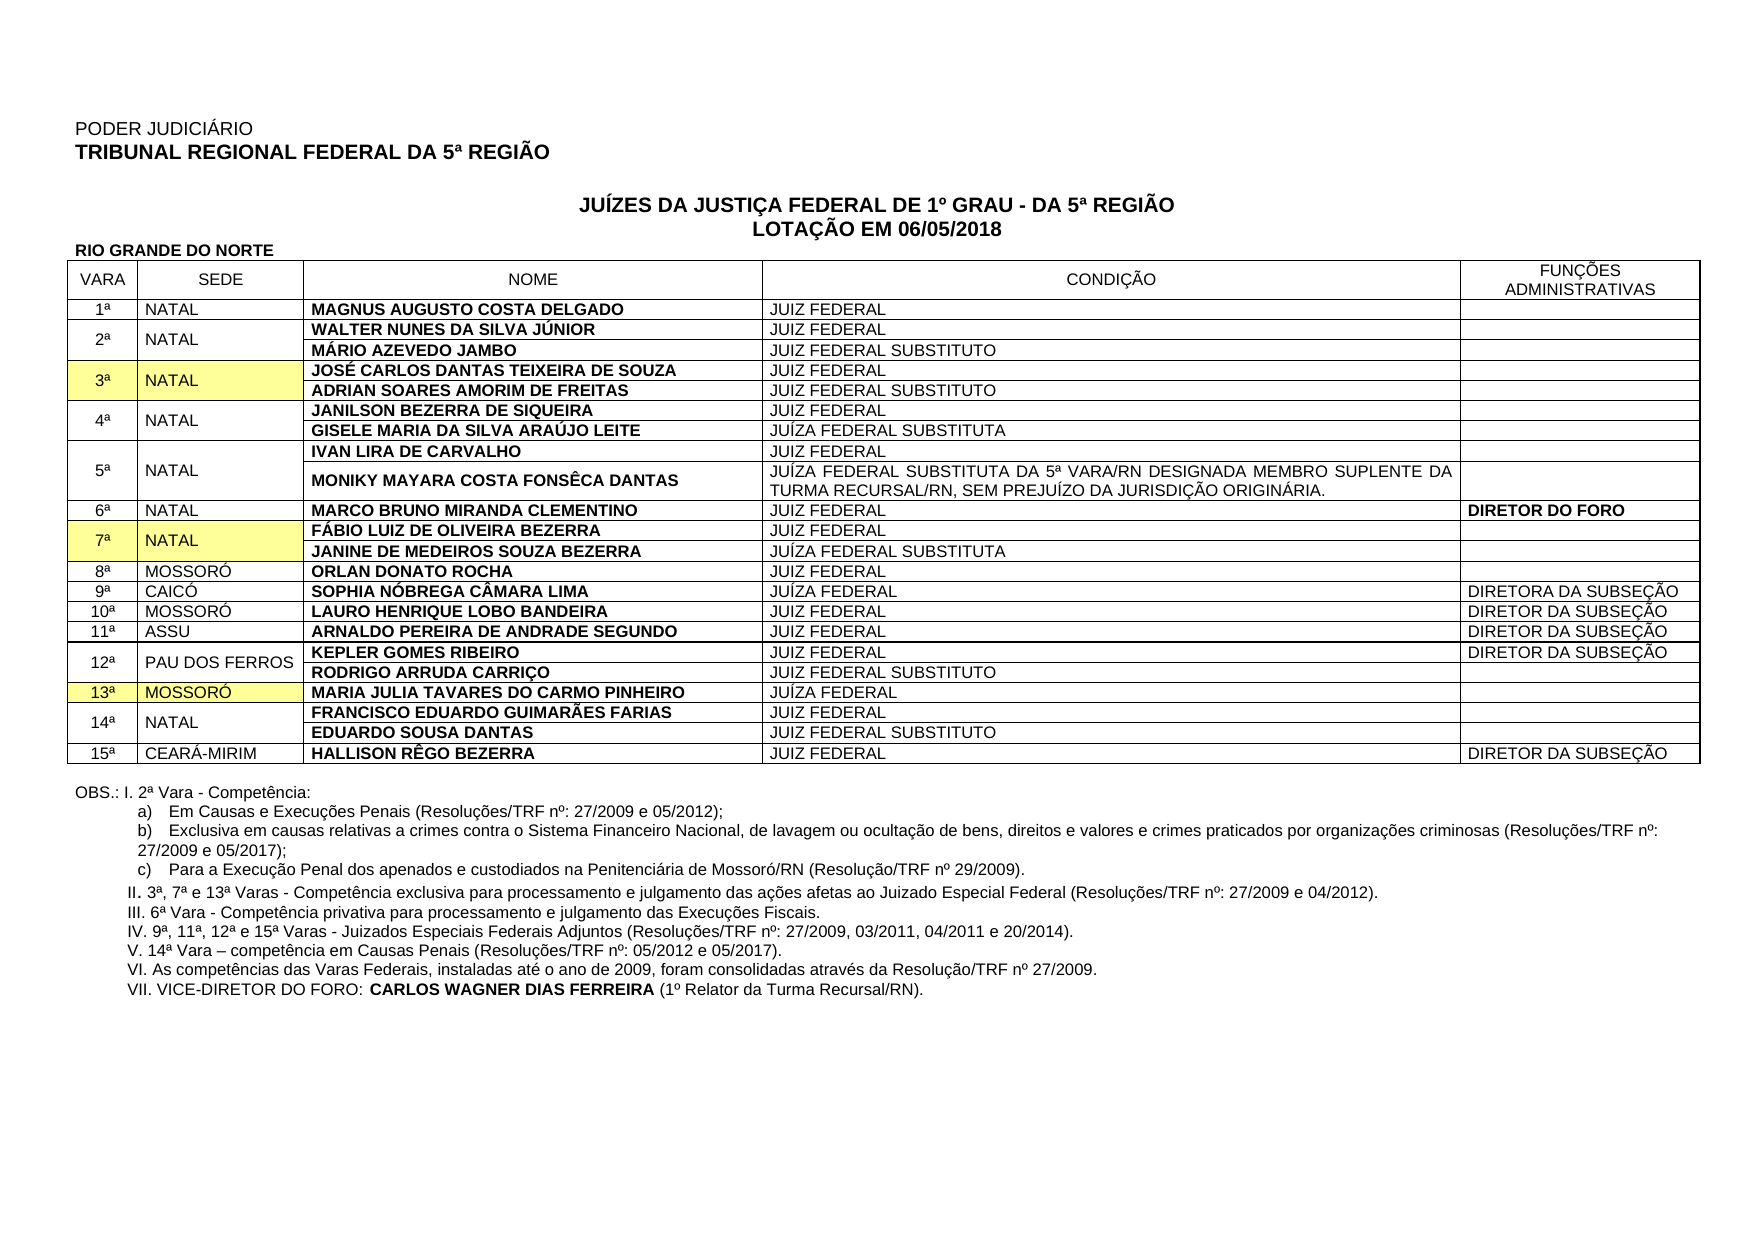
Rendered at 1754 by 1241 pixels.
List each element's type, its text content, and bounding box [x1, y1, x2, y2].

table_cell [1461, 441, 1699, 461]
table_cell [1461, 300, 1699, 319]
table_cell RODRIGO ARRUDA CARRIÇO [304, 663, 762, 682]
list Para a Execução Penal dos apenados e custodiados na Penitenciária de Mossoró/RN (Resolução/TRF nº 29/2009). [137, 859, 1679, 879]
table_cell NATAL [138, 703, 303, 742]
table_cell EDUARDO SOUSA DANTAS [304, 723, 762, 742]
table_cell MÁRIO AZEVEDO JAMBO [304, 340, 762, 359]
table_cell NATAL [138, 521, 303, 561]
table_cell JUIZ FEDERAL [763, 320, 1460, 339]
table_cell NATAL [138, 320, 303, 359]
table_cell JUIZ FEDERAL [763, 602, 1460, 621]
table_cell WALTER NUNES DA SILVA JÚNIOR [304, 320, 762, 339]
table_cell JUIZ FEDERAL SUBSTITUTO [763, 663, 1460, 682]
table_cell ASSU [138, 622, 303, 641]
text II. 3ª, 7ª e 13ª Varas - Competência exclusiva para processamento e julgamento das ações afetas ao Juizado Especial Federal (Resoluções/TRF nº: 27/2009 e 04/2012). [75, 879, 1679, 903]
table_cell NATAL [138, 401, 303, 440]
table_cell ARNALDO PEREIRA DE ANDRADE SEGUNDO [304, 622, 762, 641]
table_cell [1461, 683, 1699, 702]
table_cell DIRETOR DA SUBSEÇÃO [1461, 744, 1699, 763]
table_header CONDIÇÃO [763, 261, 1460, 299]
table_cell CEARÁ-MIRIM [138, 744, 303, 763]
table_cell JUÍZA FEDERAL SUBSTITUTA [763, 421, 1460, 440]
table_cell NATAL [138, 361, 303, 400]
text VII. VICE-DIRETOR DO FORO: CARLOS WAGNER DIAS FERREIRA (1º Relator da Turma Recursal/RN). [75, 979, 1679, 998]
table_cell 6ª [68, 501, 137, 520]
subtitle RIO GRANDE DO NORTE [75, 240, 1679, 259]
table_cell NATAL [138, 441, 303, 500]
table_cell DIRETOR DA SUBSEÇÃO [1461, 622, 1699, 641]
text VI. As competências das Varas Federais, instaladas até o ano de 2009, foram consolidadas através da Resolução/TRF nº 27/2009. [75, 960, 1679, 979]
table_cell CAICÓ [138, 582, 303, 601]
table_cell JUÍZA FEDERAL SUBSTITUTA DA 5ª VARA/RN DESIGNADA MEMBRO SUPLENTE DA TURMA RECURSAL/RN, SEM PREJUÍZO DA JURISDIÇÃO ORIGINÁRIA. [763, 462, 1460, 500]
text III. 6ª Vara - Competência privativa para processamento e julgamento das Execuções Fiscais. [75, 903, 1679, 922]
table_cell 5ª [68, 441, 137, 500]
table_cell 14ª [68, 703, 137, 742]
table_cell 12ª [68, 643, 137, 682]
table_cell DIRETOR DA SUBSEÇÃO [1461, 602, 1699, 621]
table_cell 3ª [68, 361, 137, 400]
table_cell 7ª [68, 521, 137, 561]
table_cell [1461, 381, 1699, 400]
table_header SEDE [138, 261, 303, 299]
table_cell DIRETOR DA SUBSEÇÃO [1461, 643, 1699, 662]
table_cell [1461, 361, 1699, 380]
table_cell JUIZ FEDERAL [763, 361, 1460, 380]
table_cell GISELE MARIA DA SILVA ARAÚJO LEITE [304, 421, 762, 440]
table_cell HALLISON RÊGO BEZERRA [304, 744, 762, 763]
table_cell JUIZ FEDERAL [763, 643, 1460, 662]
table_cell [1461, 320, 1699, 339]
list Exclusiva em causas relativas a crimes contra o Sistema Financeiro Nacional, de lavagem ou ocultação de bens, direitos e valores e crimes praticados por organizações criminosas (Resoluções/TRF nº: 27/2009 e 05/2017); [137, 821, 1679, 859]
table_cell [1461, 401, 1699, 420]
table_cell [1461, 340, 1699, 359]
table_cell JUIZ FEDERAL [763, 300, 1460, 319]
table_cell MAGNUS AUGUSTO COSTA DELGADO [304, 300, 762, 319]
table_cell JUIZ FEDERAL [763, 744, 1460, 763]
table_cell JUIZ FEDERAL SUBSTITUTO [763, 340, 1460, 359]
table_cell PAU DOS FERROS [138, 643, 303, 682]
table_cell [1461, 541, 1699, 561]
table_cell 11ª [68, 622, 137, 641]
text OBS.: I. 2ª Vara - Competência: [75, 783, 1679, 802]
table_cell KEPLER GOMES RIBEIRO [304, 643, 762, 662]
text V. 14ª Vara – competência em Causas Penais (Resoluções/TRF nº: 05/2012 e 05/2017). [75, 941, 1679, 960]
table_cell 1ª [68, 300, 137, 319]
table_cell 9ª [68, 582, 137, 601]
table_cell JUÍZA FEDERAL [763, 582, 1460, 601]
table_cell MARIA JULIA TAVARES DO CARMO PINHEIRO [304, 683, 762, 702]
table_cell MOSSORÓ [138, 683, 303, 702]
table_cell 8ª [68, 562, 137, 581]
table_cell 13ª [68, 683, 137, 702]
table_cell [1461, 703, 1699, 722]
table_cell [1461, 521, 1699, 540]
table_cell JANILSON BEZERRA DE SIQUEIRA [304, 401, 762, 420]
text IV. 9ª, 11ª, 12ª e 15ª Varas - Juizados Especiais Federais Adjuntos (Resoluções/TRF nº: 27/2009, 03/2011, 04/2011 e 20/2014). [75, 922, 1679, 941]
table_cell 4ª [68, 401, 137, 440]
table_cell JUIZ FEDERAL [763, 562, 1460, 581]
table_cell MOSSORÓ [138, 562, 303, 581]
table_cell JUIZ FEDERAL [763, 521, 1460, 540]
table_cell [1461, 663, 1699, 682]
table_cell [1461, 421, 1699, 440]
table_cell MONIKY MAYARA COSTA FONSÊCA DANTAS [304, 462, 762, 500]
table_cell JUIZ FEDERAL [763, 401, 1460, 420]
table_cell JUIZ FEDERAL [763, 703, 1460, 722]
table_cell SOPHIA NÓBREGA CÂMARA LIMA [304, 582, 762, 601]
table_cell NATAL [138, 300, 303, 319]
table_cell IVAN LIRA DE CARVALHO [304, 441, 762, 461]
table_cell JUÍZA FEDERAL SUBSTITUTA [763, 541, 1460, 561]
table_cell DIRETOR DO FORO [1461, 501, 1699, 520]
table_cell 2ª [68, 320, 137, 359]
table_cell DIRETORA DA SUBSEÇÃO [1461, 582, 1699, 601]
table_cell ORLAN DONATO ROCHA [304, 562, 762, 581]
table_cell JANINE DE MEDEIROS SOUZA BEZERRA [304, 541, 762, 561]
table_cell JOSÉ CARLOS DANTAS TEIXEIRA DE SOUZA [304, 361, 762, 380]
table_cell 15ª [68, 744, 137, 763]
table_cell ADRIAN SOARES AMORIM DE FREITAS [304, 381, 762, 400]
table_cell JUIZ FEDERAL [763, 441, 1460, 461]
list Em Causas e Execuções Penais (Resoluções/TRF nº: 27/2009 e 05/2012); [137, 802, 1679, 821]
table_cell [1461, 462, 1699, 500]
table_cell JUÍZA FEDERAL [763, 683, 1460, 702]
table_cell JUIZ FEDERAL [763, 501, 1460, 520]
table_header NOME [304, 261, 762, 299]
table_header FUNÇÕES ADMINISTRATIVAS [1461, 261, 1699, 299]
table_cell NATAL [138, 501, 303, 520]
table_cell [1461, 562, 1699, 581]
table_cell LAURO HENRIQUE LOBO BANDEIRA [304, 602, 762, 621]
table_cell MARCO BRUNO MIRANDA CLEMENTINO [304, 501, 762, 520]
table_cell MOSSORÓ [138, 602, 303, 621]
table_cell JUIZ FEDERAL SUBSTITUTO [763, 381, 1460, 400]
table_cell JUIZ FEDERAL SUBSTITUTO [763, 723, 1460, 742]
table_cell [1461, 723, 1699, 742]
table_header VARA [68, 261, 137, 299]
table_cell FRANCISCO EDUARDO GUIMARÃES FARIAS [304, 703, 762, 722]
table_cell FÁBIO LUIZ DE OLIVEIRA BEZERRA [304, 521, 762, 540]
table_cell 10ª [68, 602, 137, 621]
table_cell JUIZ FEDERAL [763, 622, 1460, 641]
